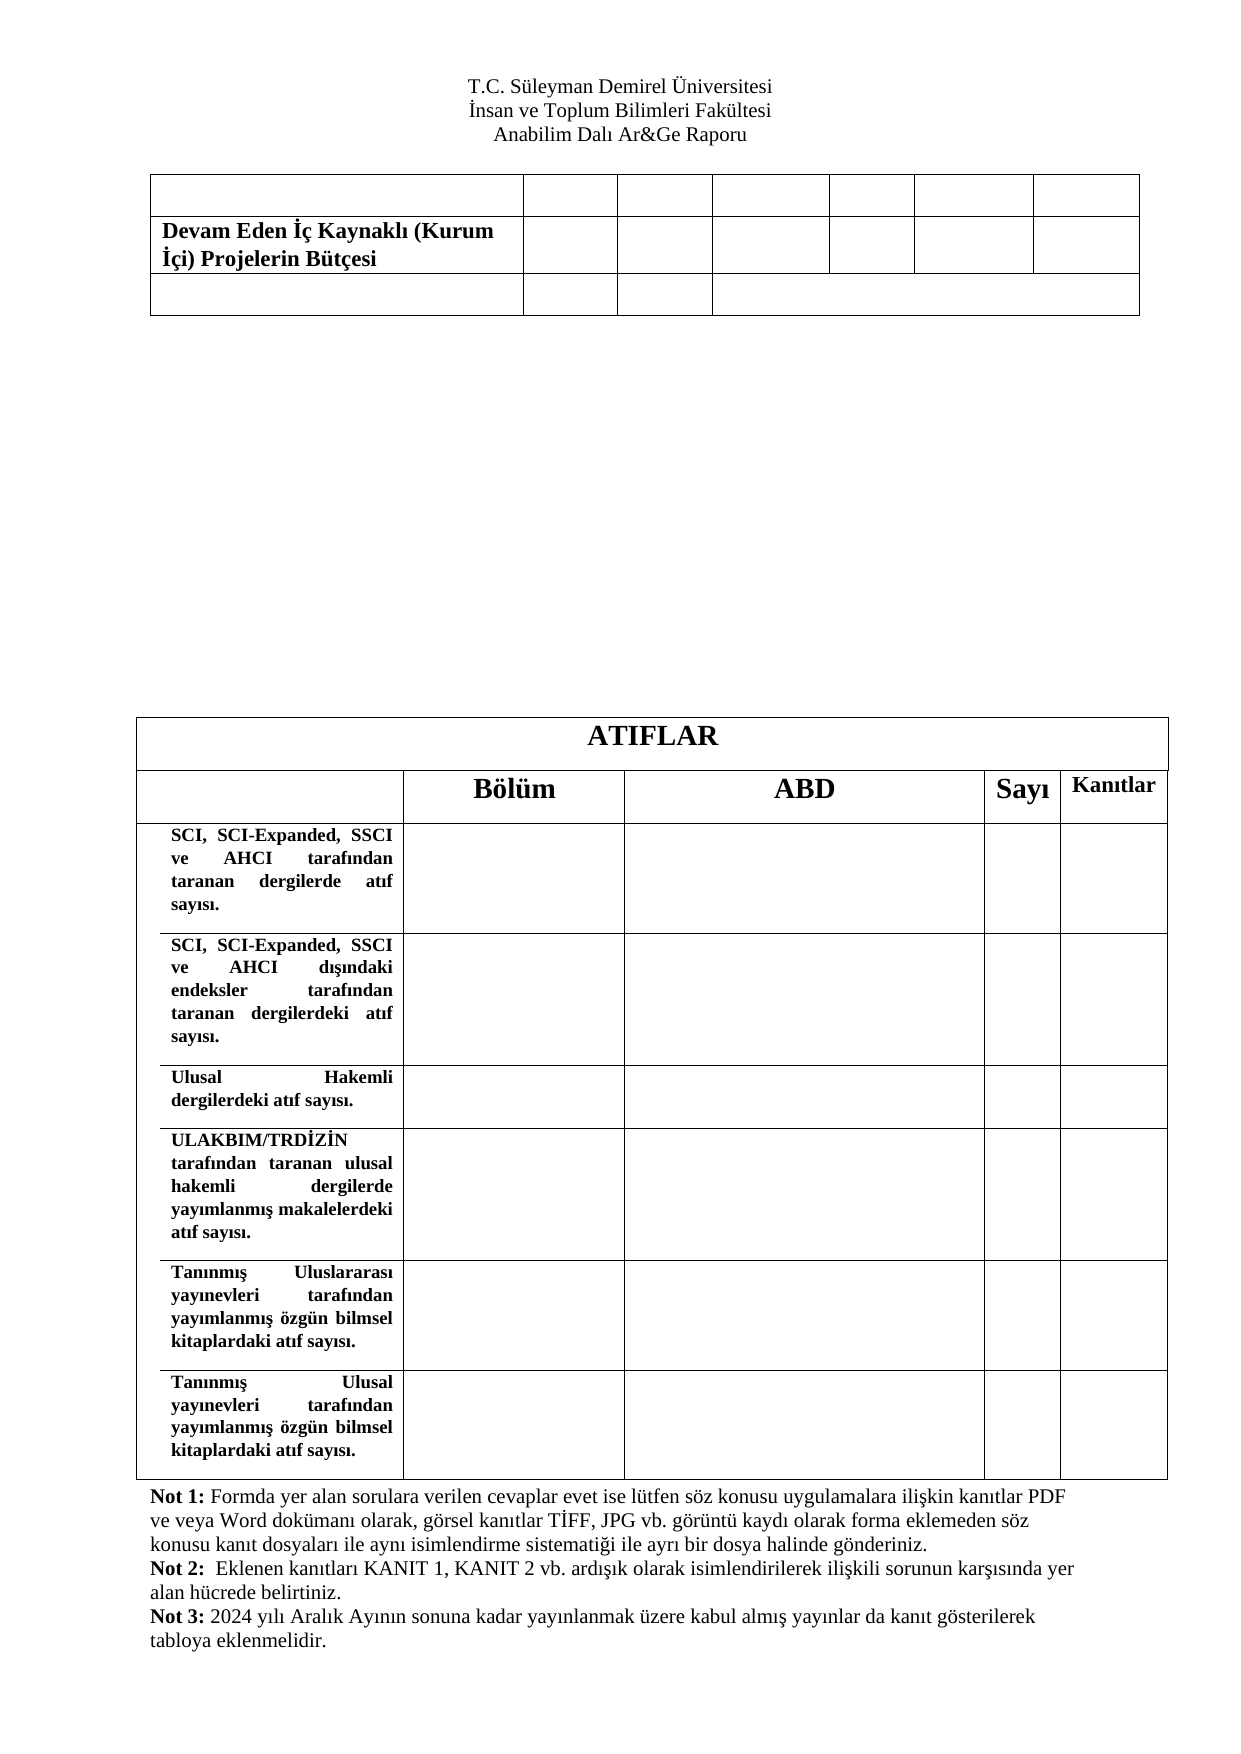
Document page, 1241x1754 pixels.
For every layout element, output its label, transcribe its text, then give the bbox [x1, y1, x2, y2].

table_cell [151, 175, 523, 216]
table_cell [625, 824, 984, 933]
table_cell [618, 175, 712, 216]
table_cell [985, 1371, 1060, 1479]
table_cell [713, 175, 829, 216]
table_cell [524, 274, 617, 315]
table_cell [1034, 217, 1139, 273]
table_cell [713, 274, 1139, 315]
table_cell [713, 217, 829, 273]
table_cell [985, 1066, 1060, 1128]
table_cell ULAKBIM/TRDİZİN tarafından taranan ulusal hakemli dergilerde yayımlanmış makalelerdeki atıf sayısı. [160, 1129, 403, 1260]
table_cell [137, 771, 403, 823]
table_cell [404, 1371, 624, 1479]
table_cell [404, 824, 624, 933]
table_cell [625, 934, 984, 1065]
table_cell [915, 217, 1033, 273]
table_cell [524, 217, 617, 273]
table_header ATIFLAR [137, 718, 1168, 770]
table_cell [404, 1066, 624, 1128]
table_cell Ulusal Hakemli dergilerdeki atıf sayısı. [160, 1066, 403, 1128]
table_cell [1061, 1261, 1167, 1370]
table_cell [830, 217, 914, 273]
table_cell [137, 824, 159, 1479]
table_cell [151, 274, 523, 315]
table_cell [1061, 934, 1167, 1065]
table_cell [1061, 824, 1167, 933]
table_cell [625, 1261, 984, 1370]
table_cell [618, 217, 712, 273]
table_cell [985, 934, 1060, 1065]
table_cell [1061, 1129, 1167, 1260]
table_cell ABD [625, 771, 984, 823]
table_cell [404, 934, 624, 1065]
table_cell [524, 175, 617, 216]
table_cell [830, 175, 914, 216]
table_cell Bölüm [404, 771, 624, 823]
table_cell [1061, 1066, 1167, 1128]
table_cell [1034, 175, 1139, 216]
table_cell [985, 1129, 1060, 1260]
table_cell Kanıtlar [1061, 771, 1167, 823]
table_cell [625, 1129, 984, 1260]
table_cell Sayı [985, 771, 1060, 823]
table_cell [625, 1371, 984, 1479]
table_cell [618, 274, 712, 315]
table_cell [915, 175, 1033, 216]
table_cell [1061, 1371, 1167, 1479]
table_cell [985, 824, 1060, 933]
table_cell SCI, SCI-Expanded, SSCI ve AHCI dışındaki endeksler tarafından taranan dergilerdeki atıf sayısı. [160, 934, 403, 1065]
table_cell Tanınmış Uluslararası yayınevleri tarafından yayımlanmış özgün bilmsel kitaplardaki atıf sayısı. [160, 1261, 403, 1370]
table_cell Tanınmış Ulusal yayınevleri tarafından yayımlanmış özgün bilmsel kitaplardaki atıf sayısı. [160, 1371, 403, 1479]
table_cell [404, 1129, 624, 1260]
table_cell SCI, SCI-Expanded, SSCI ve AHCI tarafından taranan dergilerde atıf sayısı. [160, 824, 403, 933]
table_cell [985, 1261, 1060, 1370]
table_cell [625, 1066, 984, 1128]
table_cell Devam Eden İç Kaynaklı (Kurum İçi) Projelerin Bütçesi [151, 217, 523, 273]
table_cell [404, 1261, 624, 1370]
